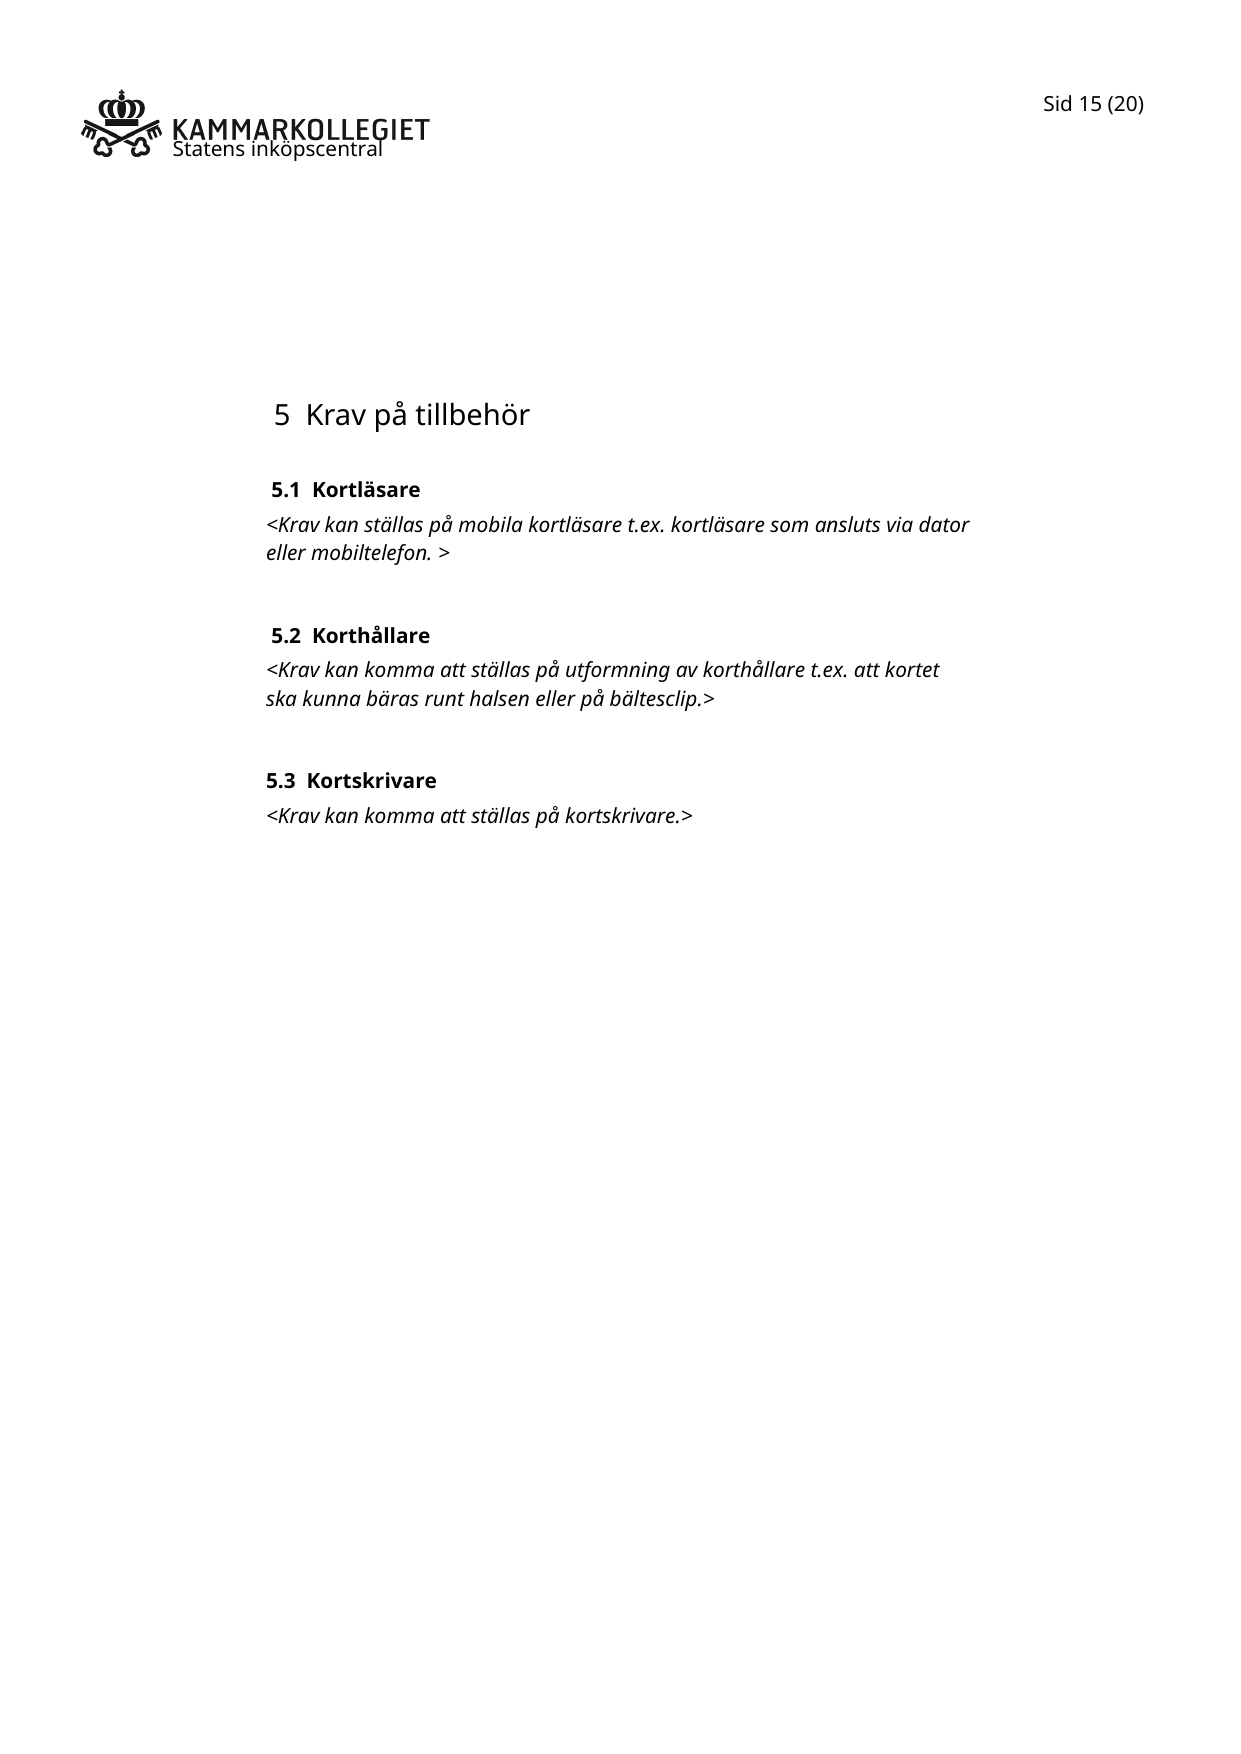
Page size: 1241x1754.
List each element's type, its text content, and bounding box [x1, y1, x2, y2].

picture [81, 88, 430, 157]
text <Krav kan komma att ställas på utformning av korthållare t.ex. att kortet ska kunna bäras runt halsen eller på bältesclip.> [266, 656, 974, 712]
subtitle 5.3 Kortskrivare [266, 767, 974, 795]
subtitle 5.2 Korthållare [266, 621, 974, 649]
subtitle 5 Krav på tillbehör [266, 394, 974, 433]
subtitle 5.1 Kortläsare [266, 475, 974, 504]
text <Krav kan ställas på mobila kortläsare t.ex. kortläsare som ansluts via dator eller mobiltelefon. > [266, 510, 974, 567]
text <Krav kan komma att ställas på kortskrivare.> [266, 801, 974, 830]
